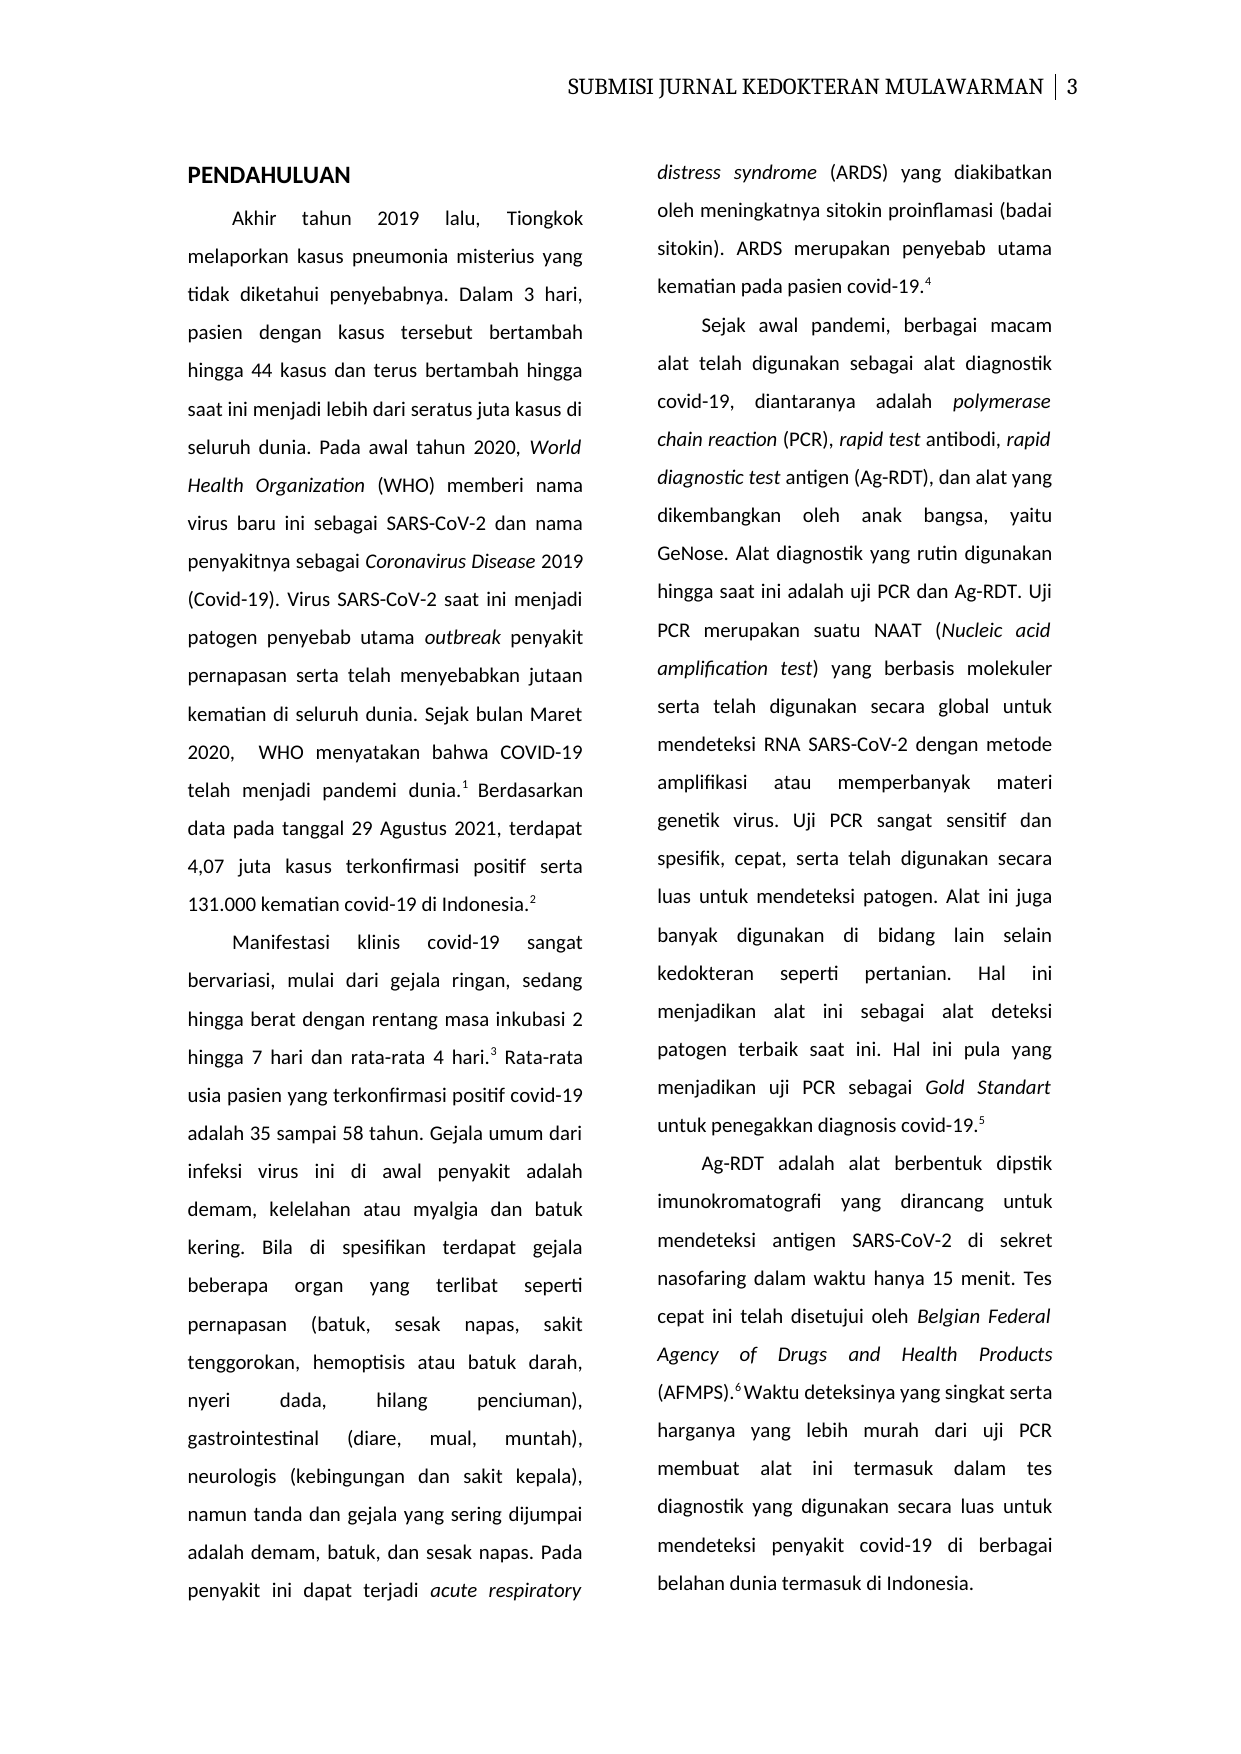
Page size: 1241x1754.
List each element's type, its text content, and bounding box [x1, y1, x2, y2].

text PENDAHULUAN [187, 159, 583, 190]
text Akhir tahun 2019 lalu, Tiongkok melaporkan kasus pneumonia misterius yang tidak diketahui penyebabnya. Dalam 3 hari, pasien dengan kasus tersebut bertambah hingga 44 kasus dan terus bertambah hingga saat ini menjadi lebih dari seratus juta kasus di seluruh dunia. Pada awal tahun 2020, World Health Organization (WHO) memberi nama virus baru ini sebagai SARS-CoV-2 dan nama penyakitnya sebagai Coronavirus Disease 2019 (Covid-19). Virus SARS-CoV-2 saat ini menjadi patogen penyebab utama outbreak penyakit pernapasan serta telah menyebabkan jutaan kematian di seluruh dunia. Sejak bulan Maret 2020, WHO menyatakan bahwa COVID-19 telah menjadi pandemi dunia.1 Berdasarkan data pada tanggal 29 Agustus 2021, terdapat 4,07 juta kasus terkonfirmasi positif serta 131.000 kematian covid-19 di Indonesia.2 [187, 205, 583, 917]
text Manifestasi klinis covid-19 sangat bervariasi, mulai dari gejala ringan, sedang hingga berat dengan rentang masa inkubasi 2 hingga 7 hari dan rata-rata 4 hari.3 Rata-rata usia pasien yang terkonfirmasi positif covid-19 adalah 35 sampai 58 tahun. Gejala umum dari infeksi virus ini di awal penyakit adalah demam, kelelahan atau myalgia dan batuk kering. Bila di spesifikan terdapat gejala beberapa organ yang terlibat seperti pernapasan (batuk, sesak napas, sakit tenggorokan, hemoptisis atau batuk darah, nyeri dada, hilang penciuman), gastrointestinal (diare, mual, muntah), neurologis (kebingungan dan sakit kepala), namun tanda dan gejala yang sering dijumpai adalah demam, batuk, dan sesak napas. Pada penyakit ini dapat terjadi acute respiratory distress syndrome (ARDS) yang diakibatkan oleh meningkatnya sitokin proinflamasi (badai sitokin). ARDS merupakan penyebab utama kematian pada pasien covid-19.4 [657, 159, 1053, 299]
text Ag-RDT adalah alat berbentuk dipstik imunokromatografi yang dirancang untuk mendeteksi antigen SARS-CoV-2 di sekret nasofaring dalam waktu hanya 15 menit. Tes cepat ini telah disetujui oleh Belgian Federal Agency of Drugs and Health Products (AFMPS).6 Waktu deteksinya yang singkat serta harganya yang lebih murah dari uji PCR membuat alat ini termasuk dalam tes diagnostik yang digunakan secara luas untuk mendeteksi penyakit covid-19 di berbagai belahan dunia termasuk di Indonesia. [657, 1151, 1053, 1595]
text Manifestasi klinis covid-19 sangat bervariasi, mulai dari gejala ringan, sedang hingga berat dengan rentang masa inkubasi 2 hingga 7 hari dan rata-rata 4 hari.3 Rata-rata usia pasien yang terkonfirmasi positif covid-19 adalah 35 sampai 58 tahun. Gejala umum dari infeksi virus ini di awal penyakit adalah demam, kelelahan atau myalgia dan batuk kering. Bila di spesifikan terdapat gejala beberapa organ yang terlibat seperti pernapasan (batuk, sesak napas, sakit tenggorokan, hemoptisis atau batuk darah, nyeri dada, hilang penciuman), gastrointestinal (diare, mual, muntah), neurologis (kebingungan dan sakit kepala), namun tanda dan gejala yang sering dijumpai adalah demam, batuk, dan sesak napas. Pada penyakit ini dapat terjadi acute respiratory distress syndrome (ARDS) yang diakibatkan oleh meningkatnya sitokin proinflamasi (badai sitokin). ARDS merupakan penyebab utama kematian pada pasien covid-19.4 [187, 929, 583, 1603]
text Sejak awal pandemi, berbagai macam alat telah digunakan sebagai alat diagnostik covid-19, diantaranya adalah polymerase chain reaction (PCR), rapid test antibodi, rapid diagnostic test antigen (Ag-RDT), dan alat yang dikembangkan oleh anak bangsa, yaitu GeNose. Alat diagnostik yang rutin digunakan hingga saat ini adalah uji PCR dan Ag-RDT. Uji PCR merupakan suatu NAAT (Nucleic acid amplification test) yang berbasis molekuler serta telah digunakan secara global untuk mendeteksi RNA SARS-CoV-2 dengan metode amplifikasi atau memperbanyak materi genetik virus. Uji PCR sangat sensitif dan spesifik, cepat, serta telah digunakan secara luas untuk mendeteksi patogen. Alat ini juga banyak digunakan di bidang lain selain kedokteran seperti pertanian. Hal ini menjadikan alat ini sebagai alat deteksi patogen terbaik saat ini. Hal ini pula yang menjadikan uji PCR sebagai Gold Standart untuk penegakkan diagnosis covid-19.5 [657, 312, 1053, 1138]
